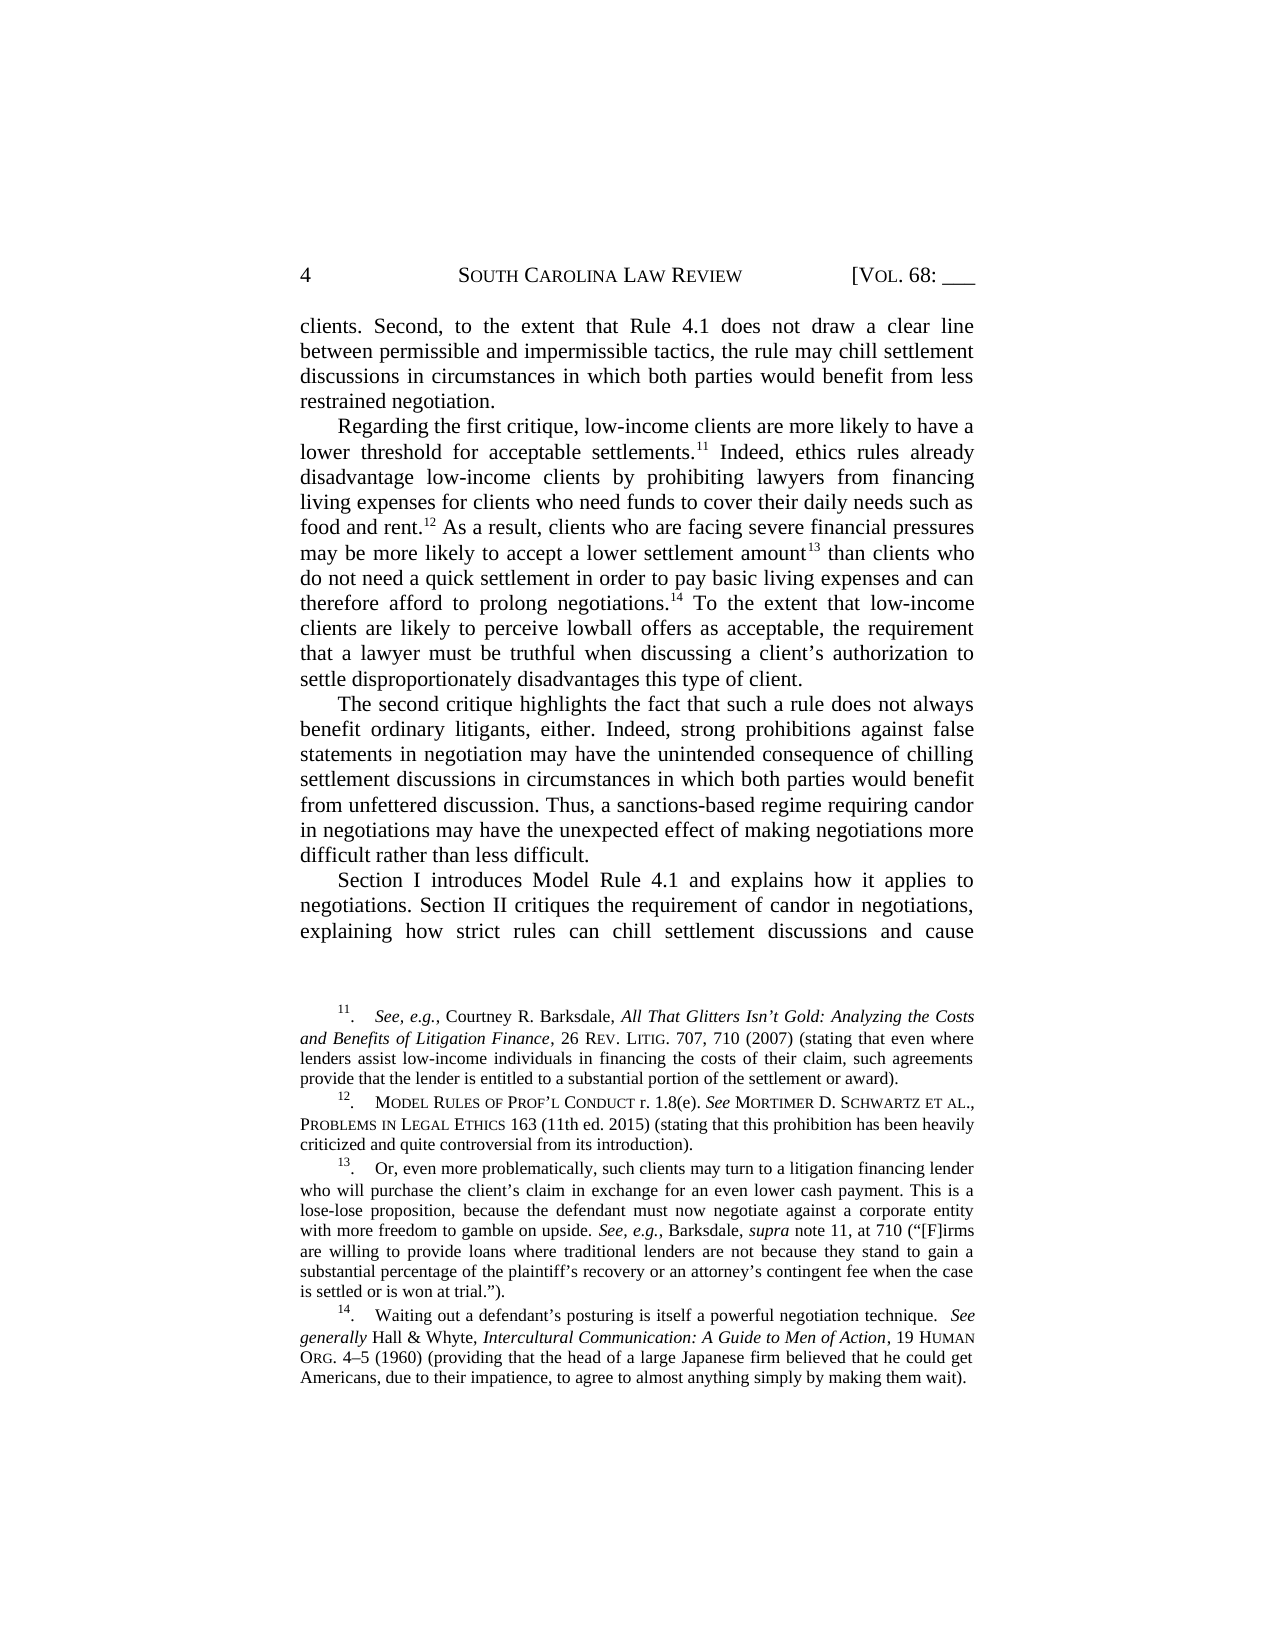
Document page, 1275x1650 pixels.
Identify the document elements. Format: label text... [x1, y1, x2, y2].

text This Article presents two critiques of the conventional interpretation of Model Rule 4.1. First, by requiring truthfulness about a client’s bottom line for settlement, Rule 4.1 disproportionately disadvantages low-income clients. Second, to the extent that Rule 4.1 does not draw a clear line between permissible and impermissible tactics, the rule may chill settlement discussions in circumstances in which both parties would benefit from less restrained negotiation. [300, 313, 975, 413]
text Regarding the first critique, low-income clients are more likely to have a lower threshold for acceptable settlements. Indeed, ethics rules already disadvantage low-income clients by prohibiting lawyers from financing living expenses for clients who need funds to cover their daily needs such as food and rent. As a result, clients who are facing severe financial pressures may be more likely to accept a lower settlement amount than clients who do not need a quick settlement in order to pay basic living expenses and can therefore afford to prolong negotiations. To the extent that low-income clients are likely to perceive lowball offers as acceptable, the requirement that a lawyer must be truthful when discussing a client’s authorization to settle disproportionately disadvantages this type of client. [300, 413, 975, 691]
text Section I introduces Model Rule 4.1 and explains how it applies to negotiations. Section II critiques the requirement of candor in negotiations, explaining how strict rules can chill settlement discussions and cause particular harm to low-income litigants. Section III offers some suggestions for a new approach to Rule 4.1 that avoids these particular problems. [300, 867, 975, 943]
text The second critique highlights the fact that such a rule does not always benefit ordinary litigants, either. Indeed, strong prohibitions against false statements in negotiation may have the unintended consequence of chilling settlement discussions in circumstances in which both parties would benefit from unfettered discussion. Thus, a sanctions-based regime requiring candor in negotiations may have the unexpected effect of making negotiations more difficult rather than less difficult. [300, 691, 975, 867]
